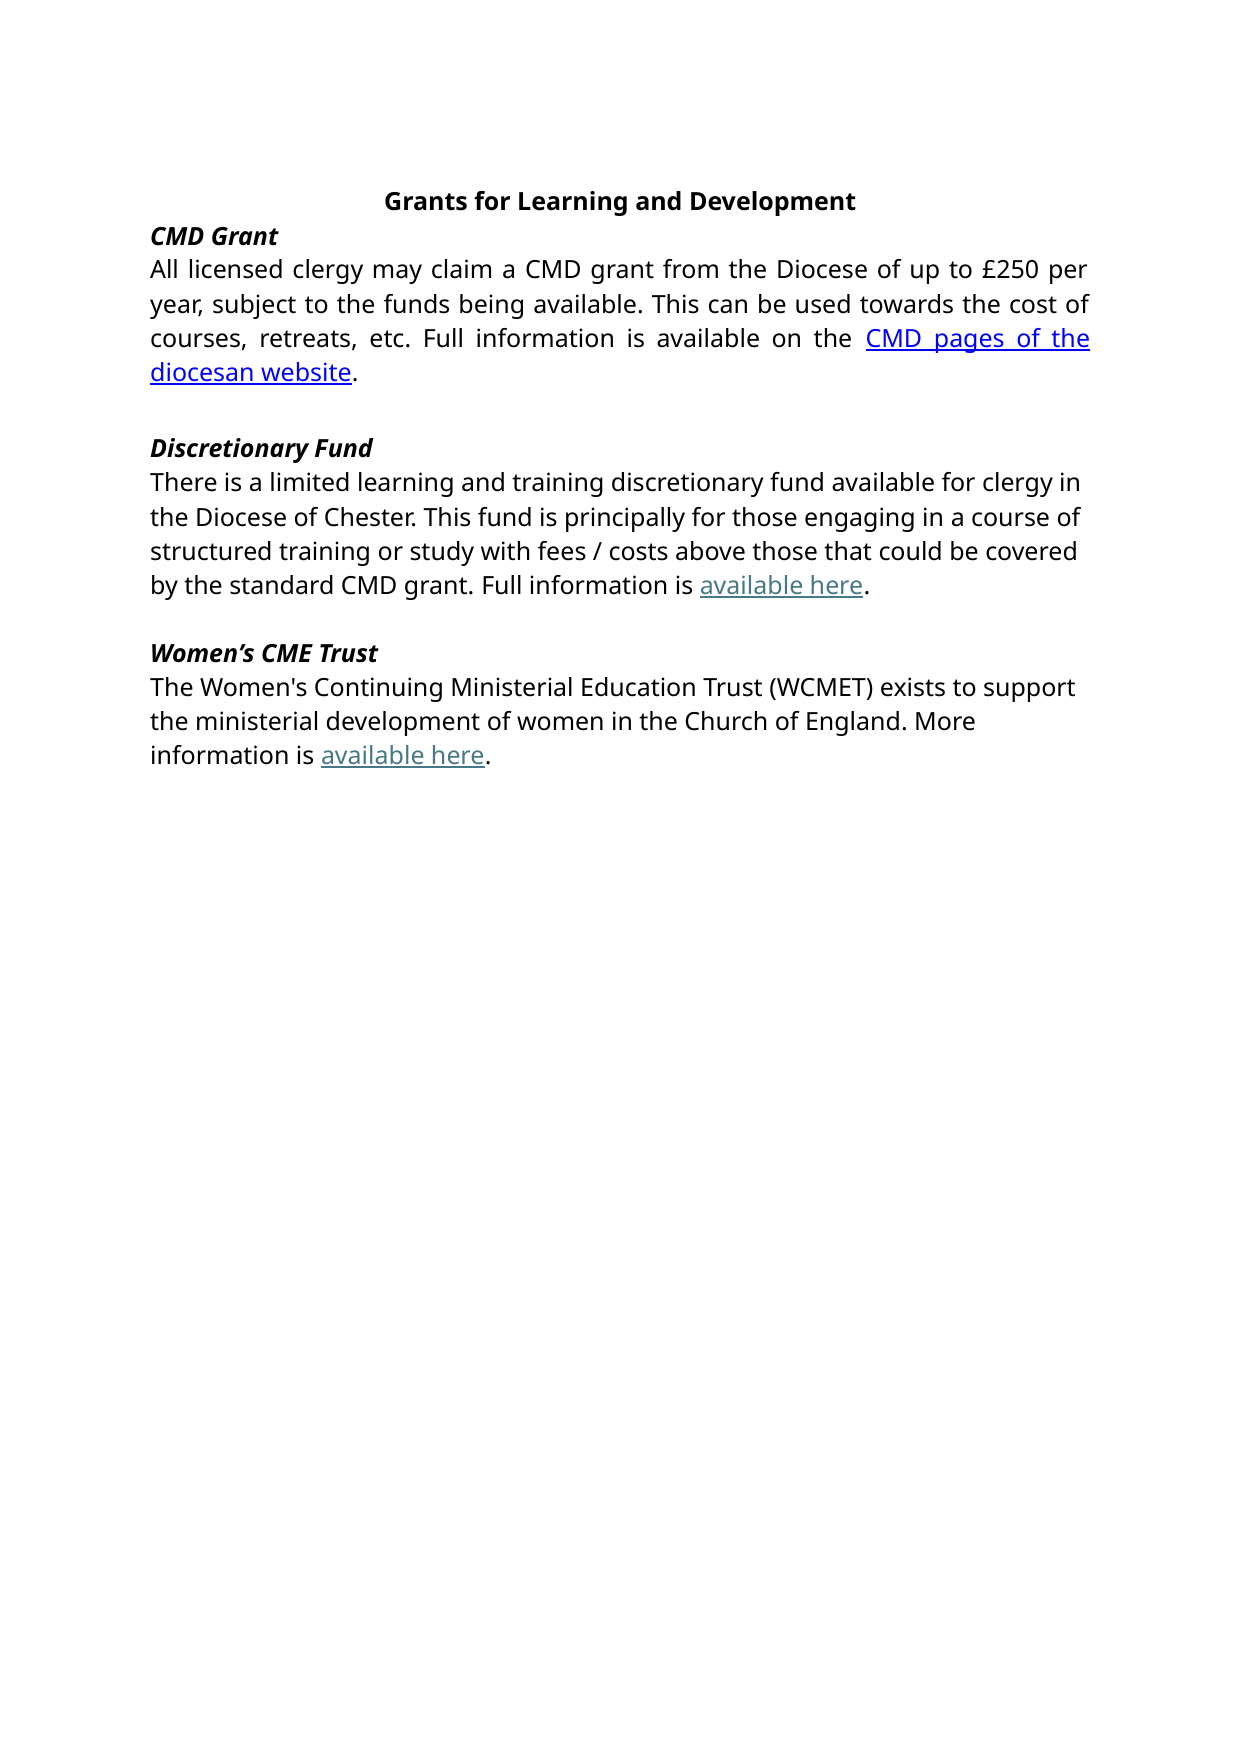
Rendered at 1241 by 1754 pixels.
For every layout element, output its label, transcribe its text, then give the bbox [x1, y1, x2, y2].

text The Women's Continuing Ministerial Education Trust (WCMET) exists to support the ministerial development of women in the Church of England. More information is available here. [150, 669, 1090, 772]
text There is a limited learning and training discretionary fund available for clergy in the Diocese of Chester. This fund is principally for those engaging in a course of structured training or study with fees / costs above those that could be covered by the standard CMD grant. Full information is available here. [150, 465, 1090, 601]
text CMD Grant [150, 218, 1090, 252]
text All licensed clergy may claim a CMD grant from the Diocese of up to £250 per year, subject to the funds being available. This can be used towards the cost of courses, retreats, etc. Full information is available on the CMD pages of the diocesan website. [150, 252, 1090, 388]
text Grants for Learning and Development [150, 184, 1090, 218]
text Women’s CME Trust [150, 635, 1090, 669]
text Discretionary Fund [150, 431, 1090, 465]
